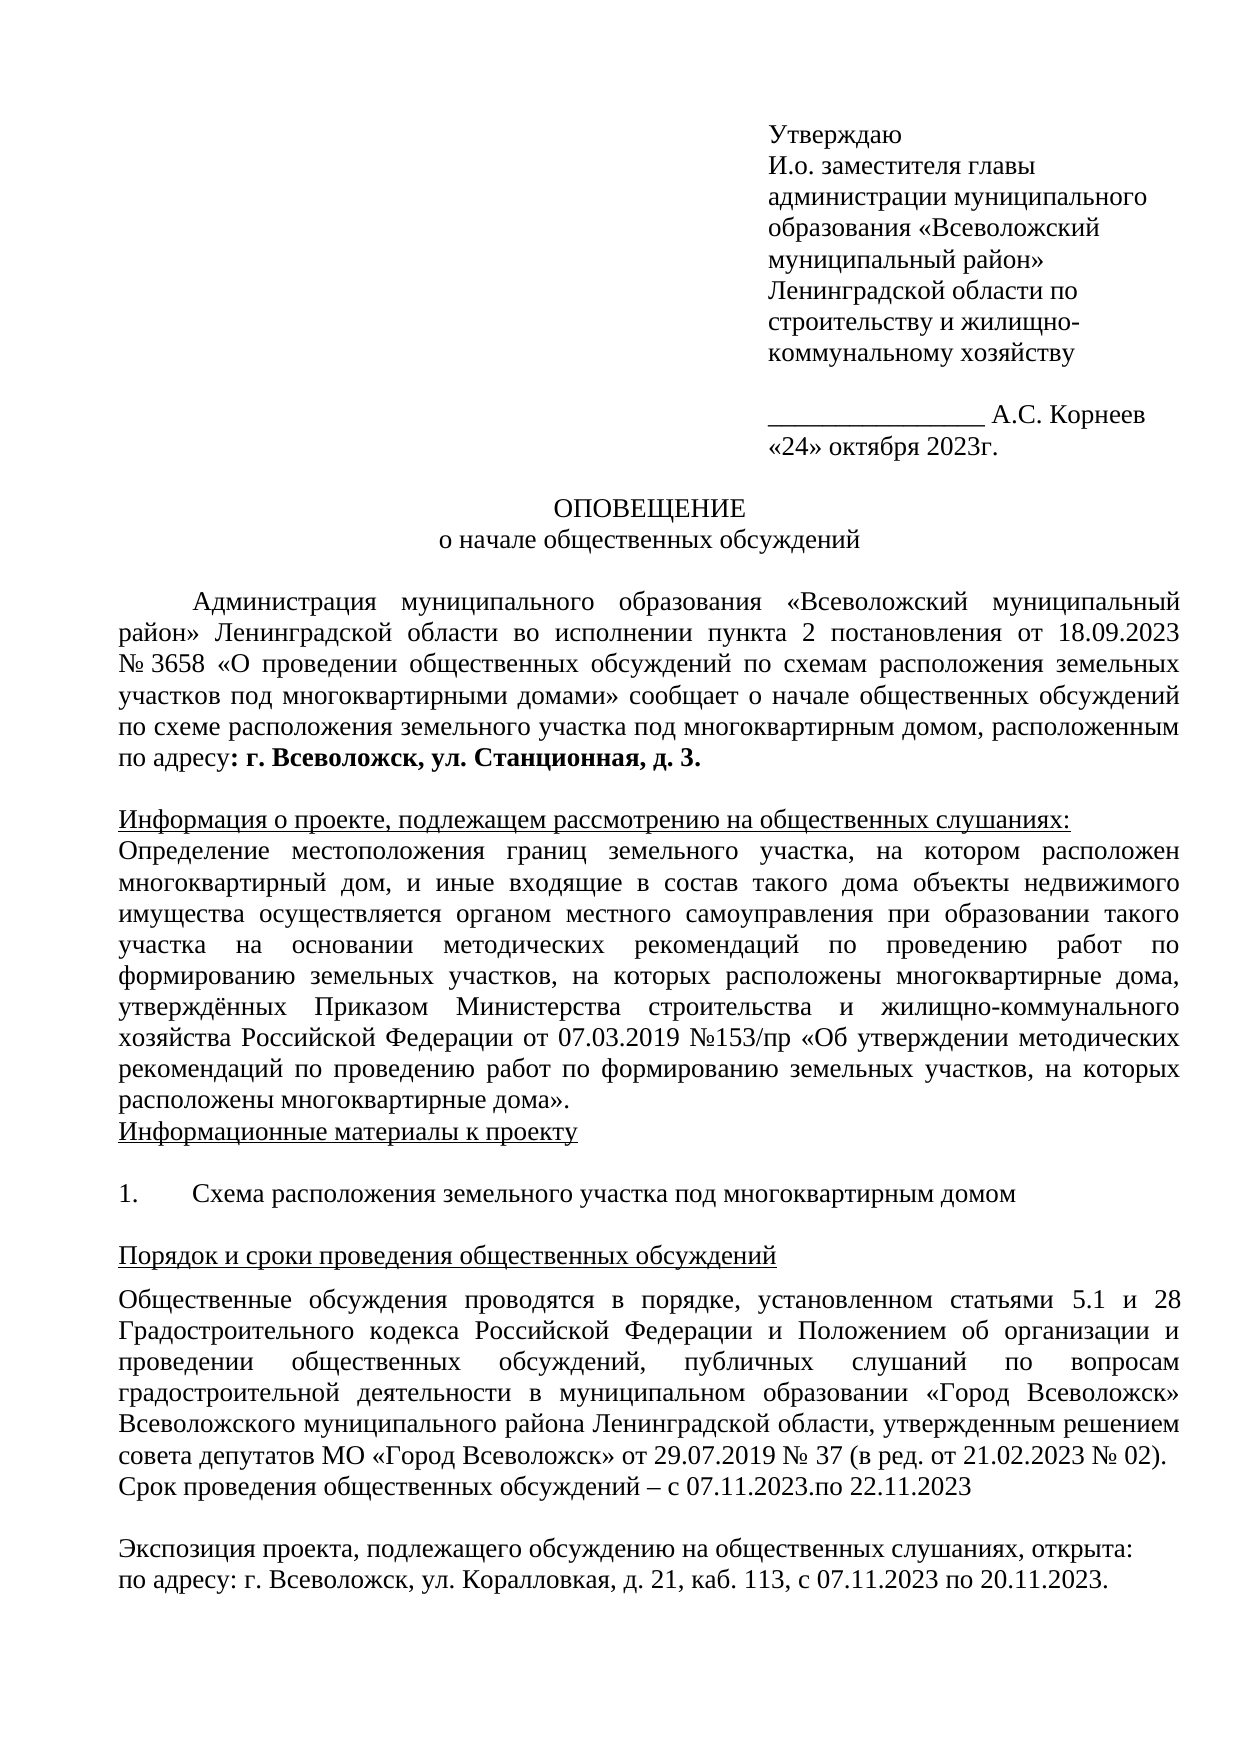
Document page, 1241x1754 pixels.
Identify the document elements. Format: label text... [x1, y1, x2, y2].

text Общественные обсуждения проводятся в порядке, установленном статьями 5.1 и 28 Градостроительного кодекса Российской Федерации и Положением об организации и проведении общественных обсуждений, публичных слушаний по вопросам градостроительной деятельности в муниципальном образовании «Город Всеволожск» Всеволожского муниципального района Ленинградской области, утвержденным решением совета депутатов МО «Город Всеволожск» от 29.07.2019 № 37 (в ред. от 21.02.2023 № 02). [118, 1283, 1181, 1470]
text по адресу: г. Всеволожск, ул. Коралловкая, д. 21, каб. 113, с 07.11.2023 по 20.11.2023. [118, 1563, 1181, 1594]
text Оповещение [118, 492, 1181, 523]
text Срок проведения общественных обсуждений – с 07.11.2023.по 22.11.2023 [118, 1470, 1181, 1501]
text «24» октября 2023г. [768, 429, 1181, 461]
text Администрация муниципального образования «Всеволожский муниципальный район» Ленинградской области во исполнении пункта 2 постановления от 18.09.2023 № 3658 «О проведении общественных обсуждений по схемам расположения земельных участков под многоквартирными домами» сообщает о начале общественных обсуждений по схеме расположения земельного участка под многоквартирным домом, расположенным по адресу: г. Всеволожск, ул. Станционная, д. 3. [118, 585, 1181, 772]
text Порядок и сроки проведения общественных обсуждений [118, 1239, 1181, 1271]
text И.о. заместителя главы администрации муниципального образования «Всеволожский муниципальный район» Ленинградской области по строительству и жилищно-коммунальному хозяйству [768, 149, 1181, 367]
text Экспозиция проекта, подлежащего обсуждению на общественных слушаниях, открыта: [118, 1532, 1181, 1563]
text о начале общественных обсуждений [118, 523, 1181, 554]
text Информационные материалы к проекту [118, 1115, 1181, 1146]
text Утверждаю [768, 118, 1181, 149]
text ________________ А.С. Корнеев [768, 398, 1181, 429]
text Определение местоположения границ земельного участка, на котором расположен многоквартирный дом, и иные входящие в состав такого дома объекты недвижимого имущества осуществляется органом местного самоуправления при образовании такого участка на основании методических рекомендаций по проведению работ по формированию земельных участков, на которых расположены многоквартирные дома, утверждённых Приказом Министерства строительства и жилищно-коммунального хозяйства Российской Федерации от 07.03.2019 №153/пр «Об утверждении методических рекомендаций по проведению работ по формированию земельных участков, на которых расположены многоквартирные дома». [118, 834, 1181, 1115]
list Схема расположения земельного участка под многоквартирным домом [118, 1177, 1181, 1208]
text Информация о проекте, подлежащем рассмотрению на общественных слушаниях: [118, 803, 1181, 834]
